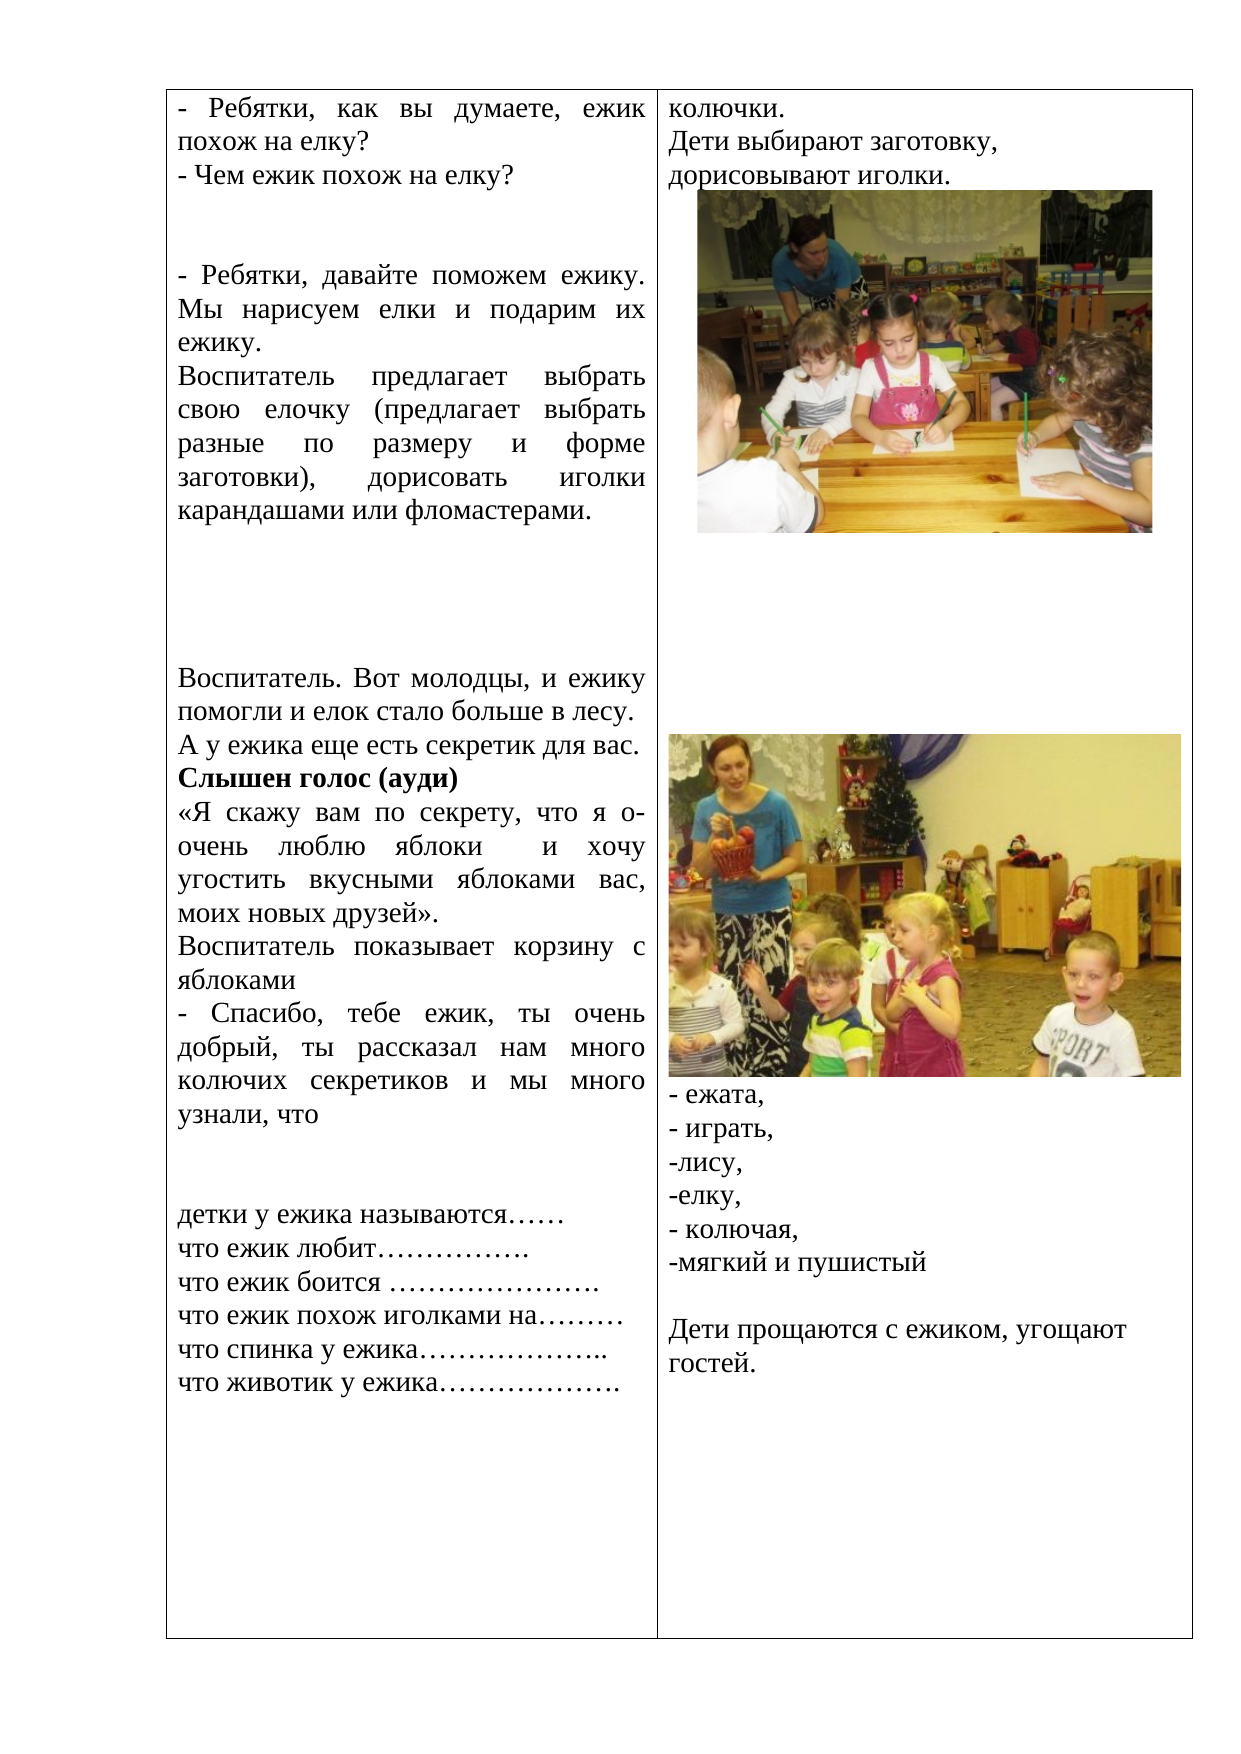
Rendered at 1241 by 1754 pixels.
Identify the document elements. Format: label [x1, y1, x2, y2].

table_cell [167, 90, 657, 1638]
picture [697, 190, 1153, 533]
picture [668, 734, 1182, 1077]
table_cell [658, 90, 1192, 1638]
